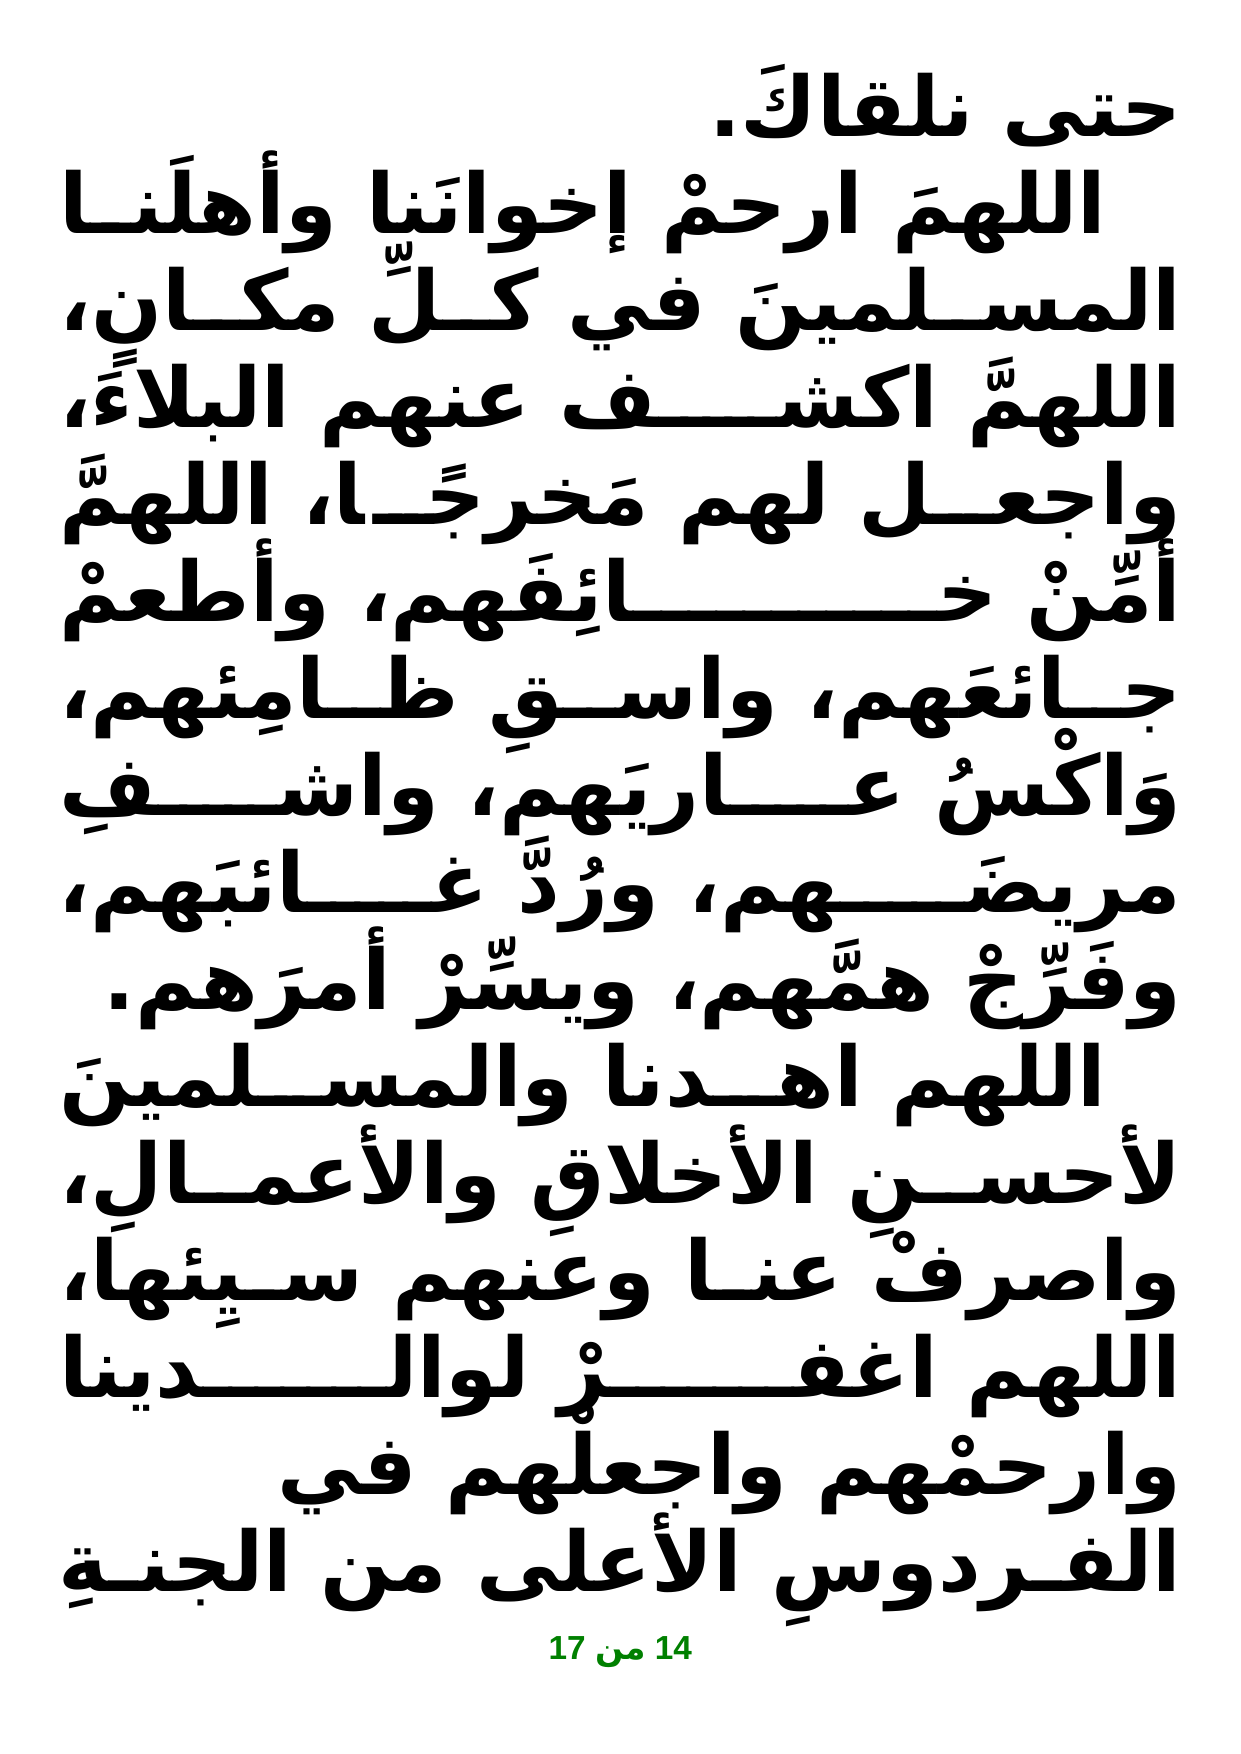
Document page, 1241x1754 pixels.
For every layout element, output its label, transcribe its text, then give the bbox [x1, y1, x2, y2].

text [59, 59, 1181, 156]
text اللهمَ ارحمْ إخوانَنا وأهلَنا المسلمينَ في كلِّ مكانٍ، اللهمَّ اكشف عنهم البلاءَ، واجعل لهم مَخرجًا، اللهمَّ أمِّنْ خائِفَهم، وأطعمْ جائعَهم، واسقِ ظامِئهم، وَاكْسُ عاريَهم، واشفِ مريضَهم، ورُدَّ غائبَهم، وفَرِّجْ همَّهم، ويسِّرْ أمرَهم. [59, 156, 1181, 1029]
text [59, 1029, 1181, 1611]
